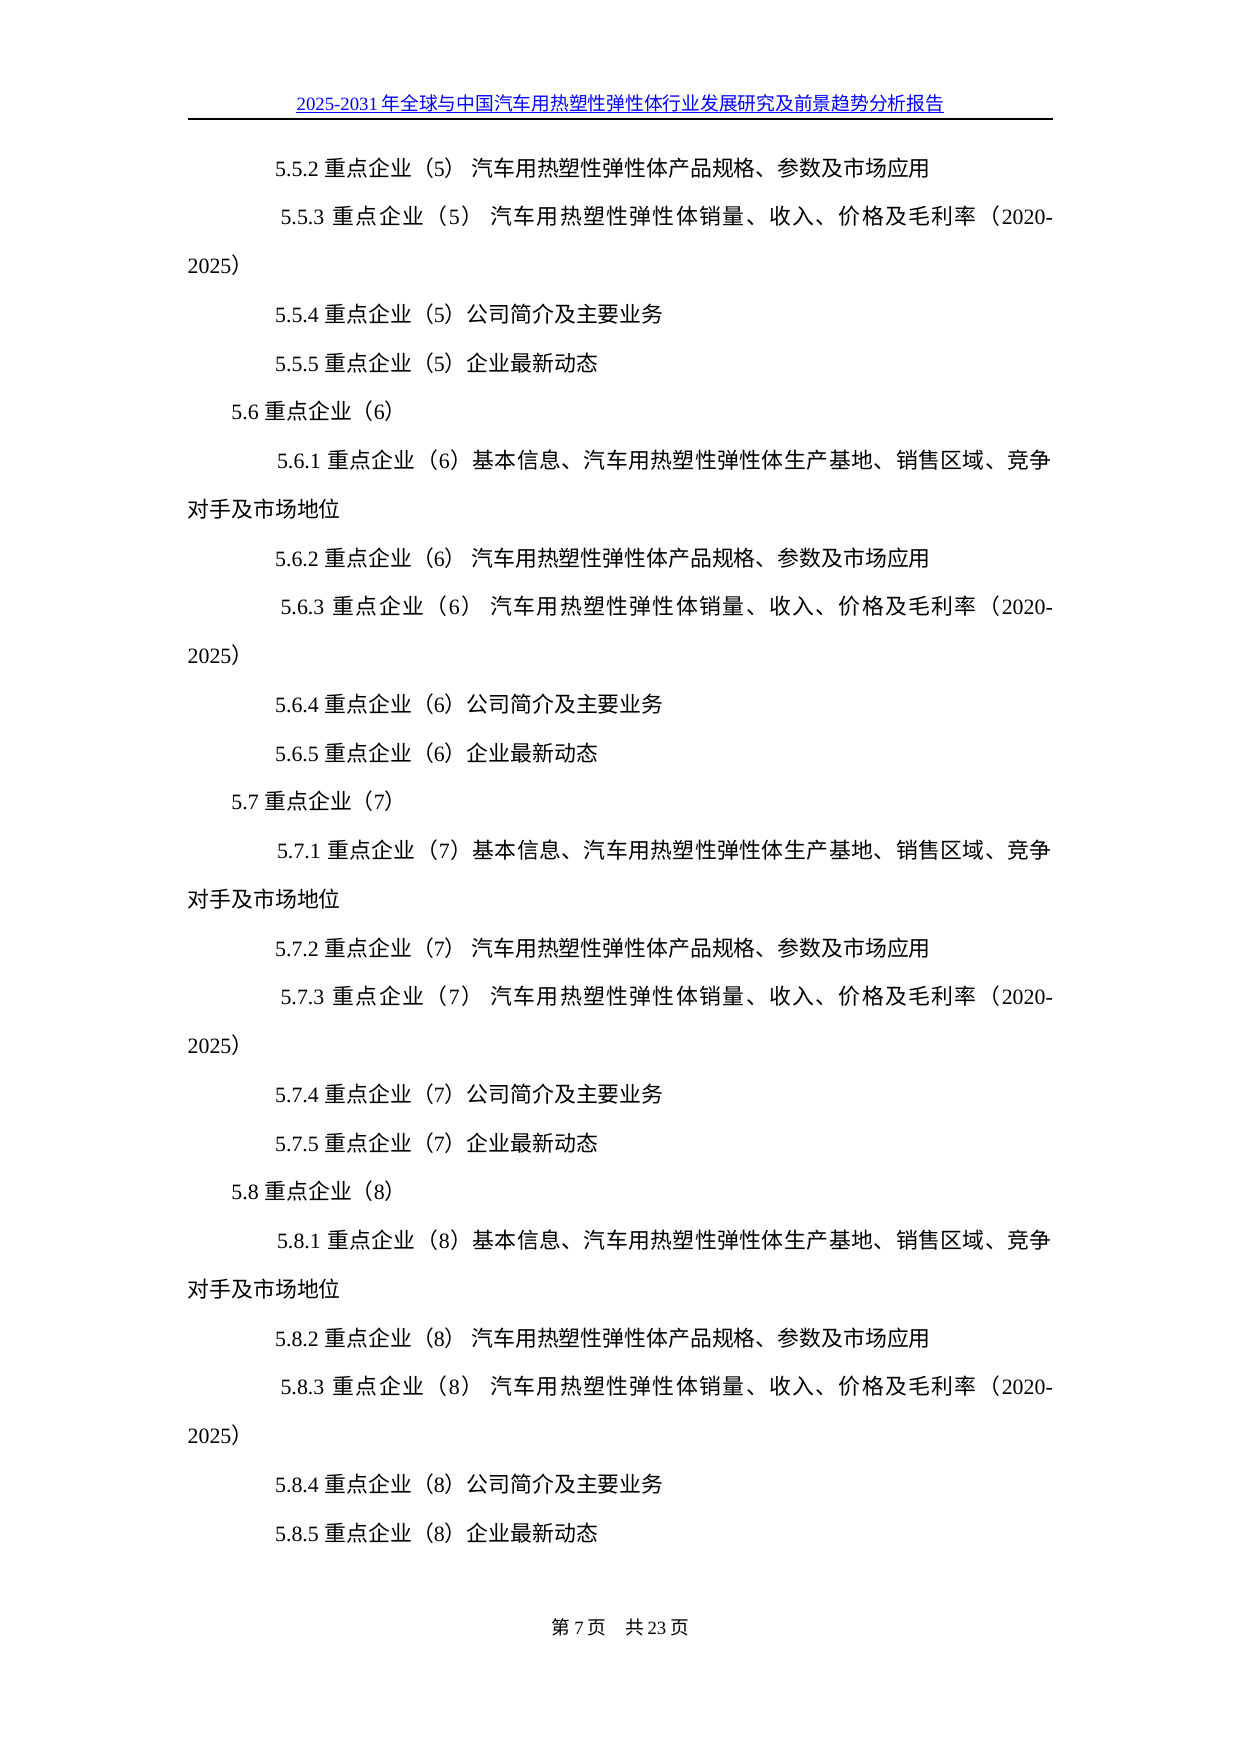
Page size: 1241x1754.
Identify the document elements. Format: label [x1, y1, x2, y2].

text [187, 150, 1053, 1548]
